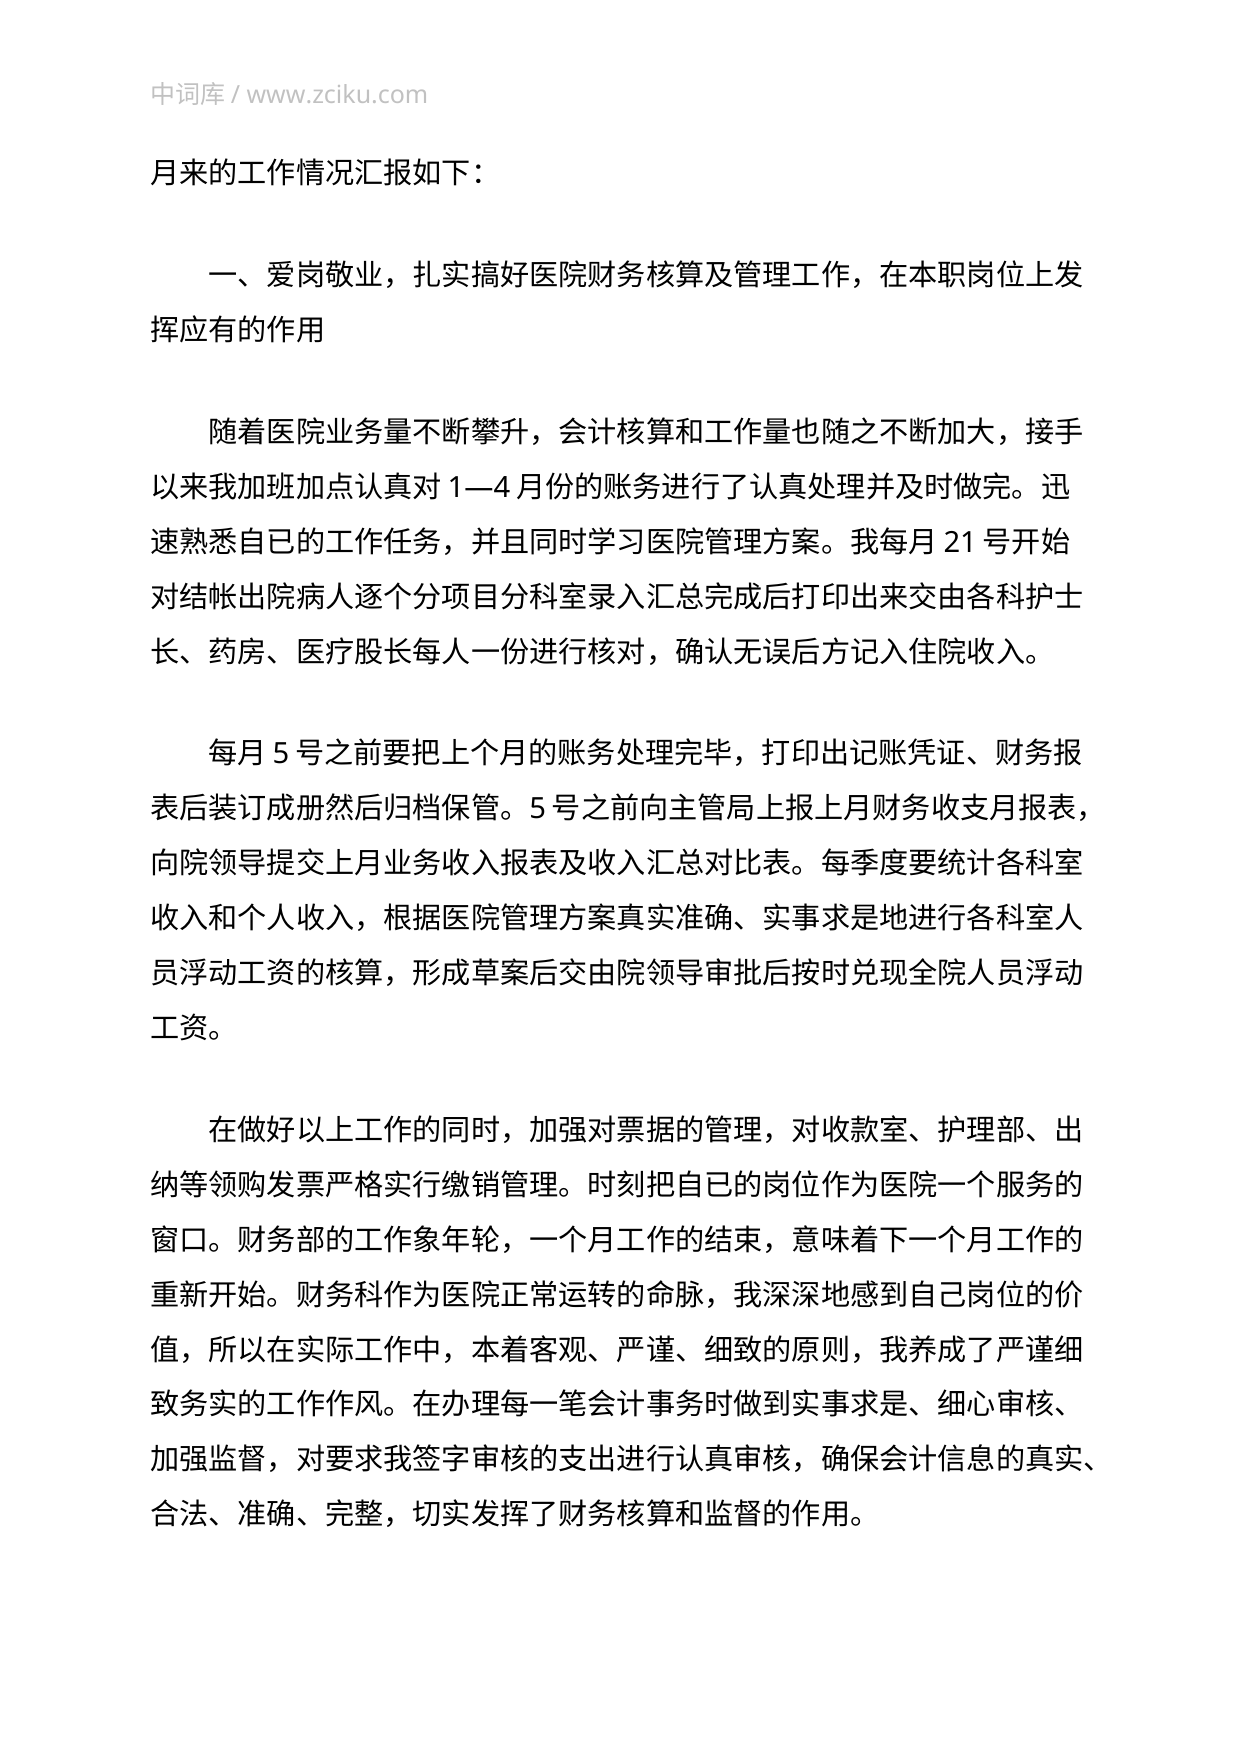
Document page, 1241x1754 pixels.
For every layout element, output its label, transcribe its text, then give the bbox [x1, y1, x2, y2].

text 在做好以上工作的同时，加强对票据的管理，对收款室、护理部、出纳等领购发票严格实行缴销管理。时刻把自已的岗位作为医院一个服务的窗口。财务部的工作象年轮，一个月工作的结束，意味着下一个月工作的重新开始。财务科作为医院正常运转的命脉，我深深地感到自己岗位的价值，所以在实际工作中，本着客观、严谨、细致的原则，我养成了严谨细致务实的工作作风。在办理每一笔会计事务时做到实事求是、细心审核、加强监督，对要求我签字审核的支出进行认真审核，确保会计信息的真实、合法、准确、完整，切实发挥了财务核算和监督的作用。 [150, 1106, 1090, 1533]
text 一、爱岗敬业，扎实搞好医院财务核算及管理工作，在本职岗位上发挥应有的作用 [150, 252, 1090, 349]
text 每月5号之前要把上个月的账务处理完毕，打印出记账凭证、财务报表后装订成册然后归档保管。5号之前向主管局上报上月财务收支月报表，向院领导提交上月业务收入报表及收入汇总对比表。每季度要统计各科室收入和个人收入，根据医院管理方案真实准确、实事求是地进行各科室人员浮动工资的核算，形成草案后交由院领导审批后按时兑现全院人员浮动工资。 [150, 730, 1090, 1047]
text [150, 150, 1090, 192]
text 随着医院业务量不断攀升，会计核算和工作量也随之不断加大，接手以来我加班加点认真对1—4月份的账务进行了认真处理并及时做完。迅速熟悉自已的工作任务，并且同时学习医院管理方案。我每月21号开始对结帐出院病人逐个分项目分科室录入汇总完成后打印出来交由各科护士长、药房、医疗股长每人一份进行核对，确认无误后方记入住院收入。 [150, 408, 1090, 671]
